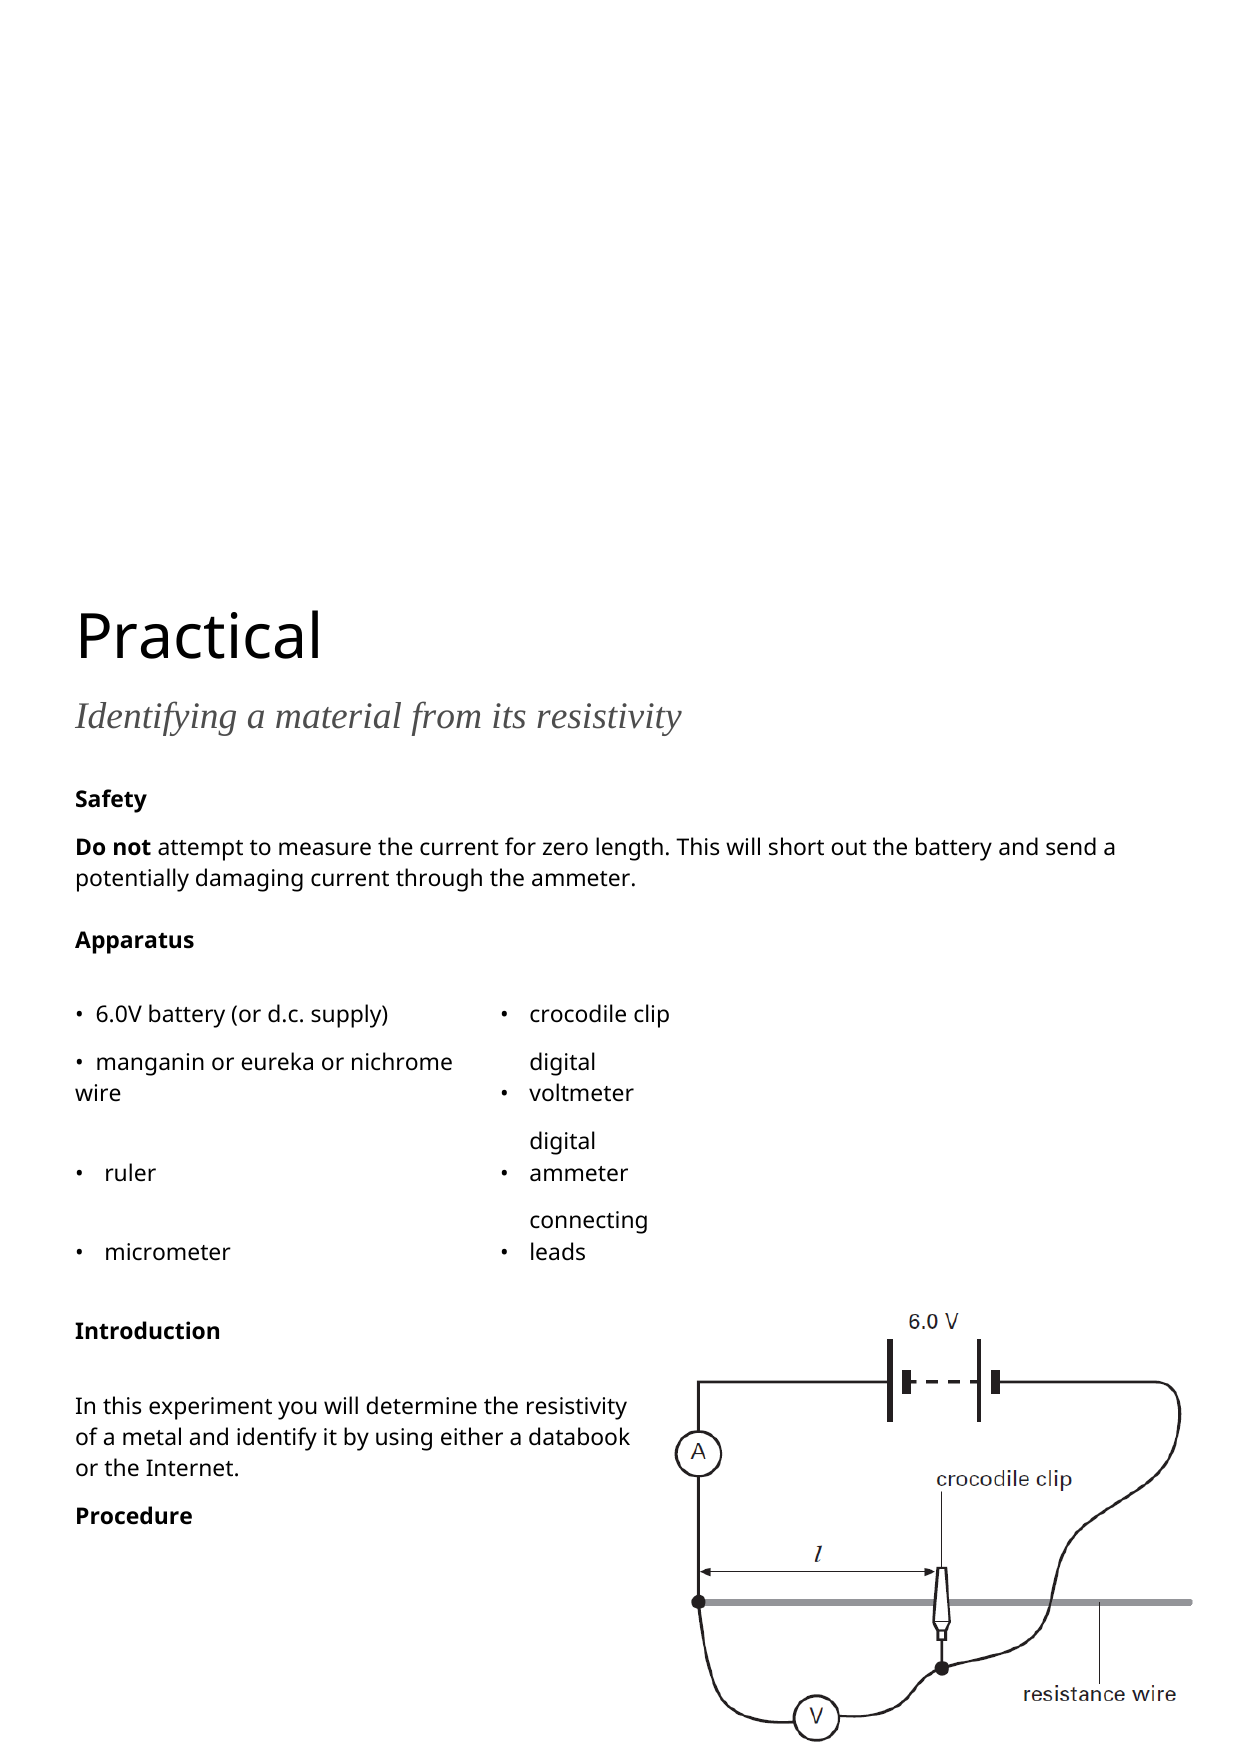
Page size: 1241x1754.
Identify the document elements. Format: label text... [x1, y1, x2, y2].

text Practical [75, 592, 1165, 677]
table_header • 6.0V battery (or d.c. supply) [75, 998, 481, 1046]
text In this experiment you will determine the resistivity of a metal and identify it by using either a databook or the Internet. [75, 1390, 666, 1484]
text Safety [75, 782, 1165, 814]
table_cell digital ammeter [523, 1125, 687, 1204]
text Procedure [75, 1500, 666, 1532]
table_cell micrometer [98, 1205, 481, 1284]
picture [666, 1299, 1212, 1750]
table_cell • [75, 1125, 98, 1204]
table_cell • [481, 1205, 523, 1284]
table_cell connecting leads [523, 1205, 687, 1284]
table_cell • [481, 1125, 523, 1204]
text Introduction [75, 1315, 666, 1346]
table_cell digital voltmeter [523, 1046, 687, 1125]
table_cell ruler [98, 1125, 481, 1204]
text Do not attempt to measure the current for zero length. This will short out the battery and send a potentially damaging current through the ammeter. [75, 830, 1165, 893]
table_cell • [75, 1205, 98, 1284]
table_header • [481, 998, 523, 1046]
table_cell • manganin or eureka or nichrome wire [75, 1046, 481, 1125]
table_header crocodile clip [523, 998, 687, 1046]
text Identifying a material from its resistivity [75, 693, 1165, 737]
table_cell • [481, 1046, 523, 1125]
text Apparatus [75, 924, 1165, 955]
